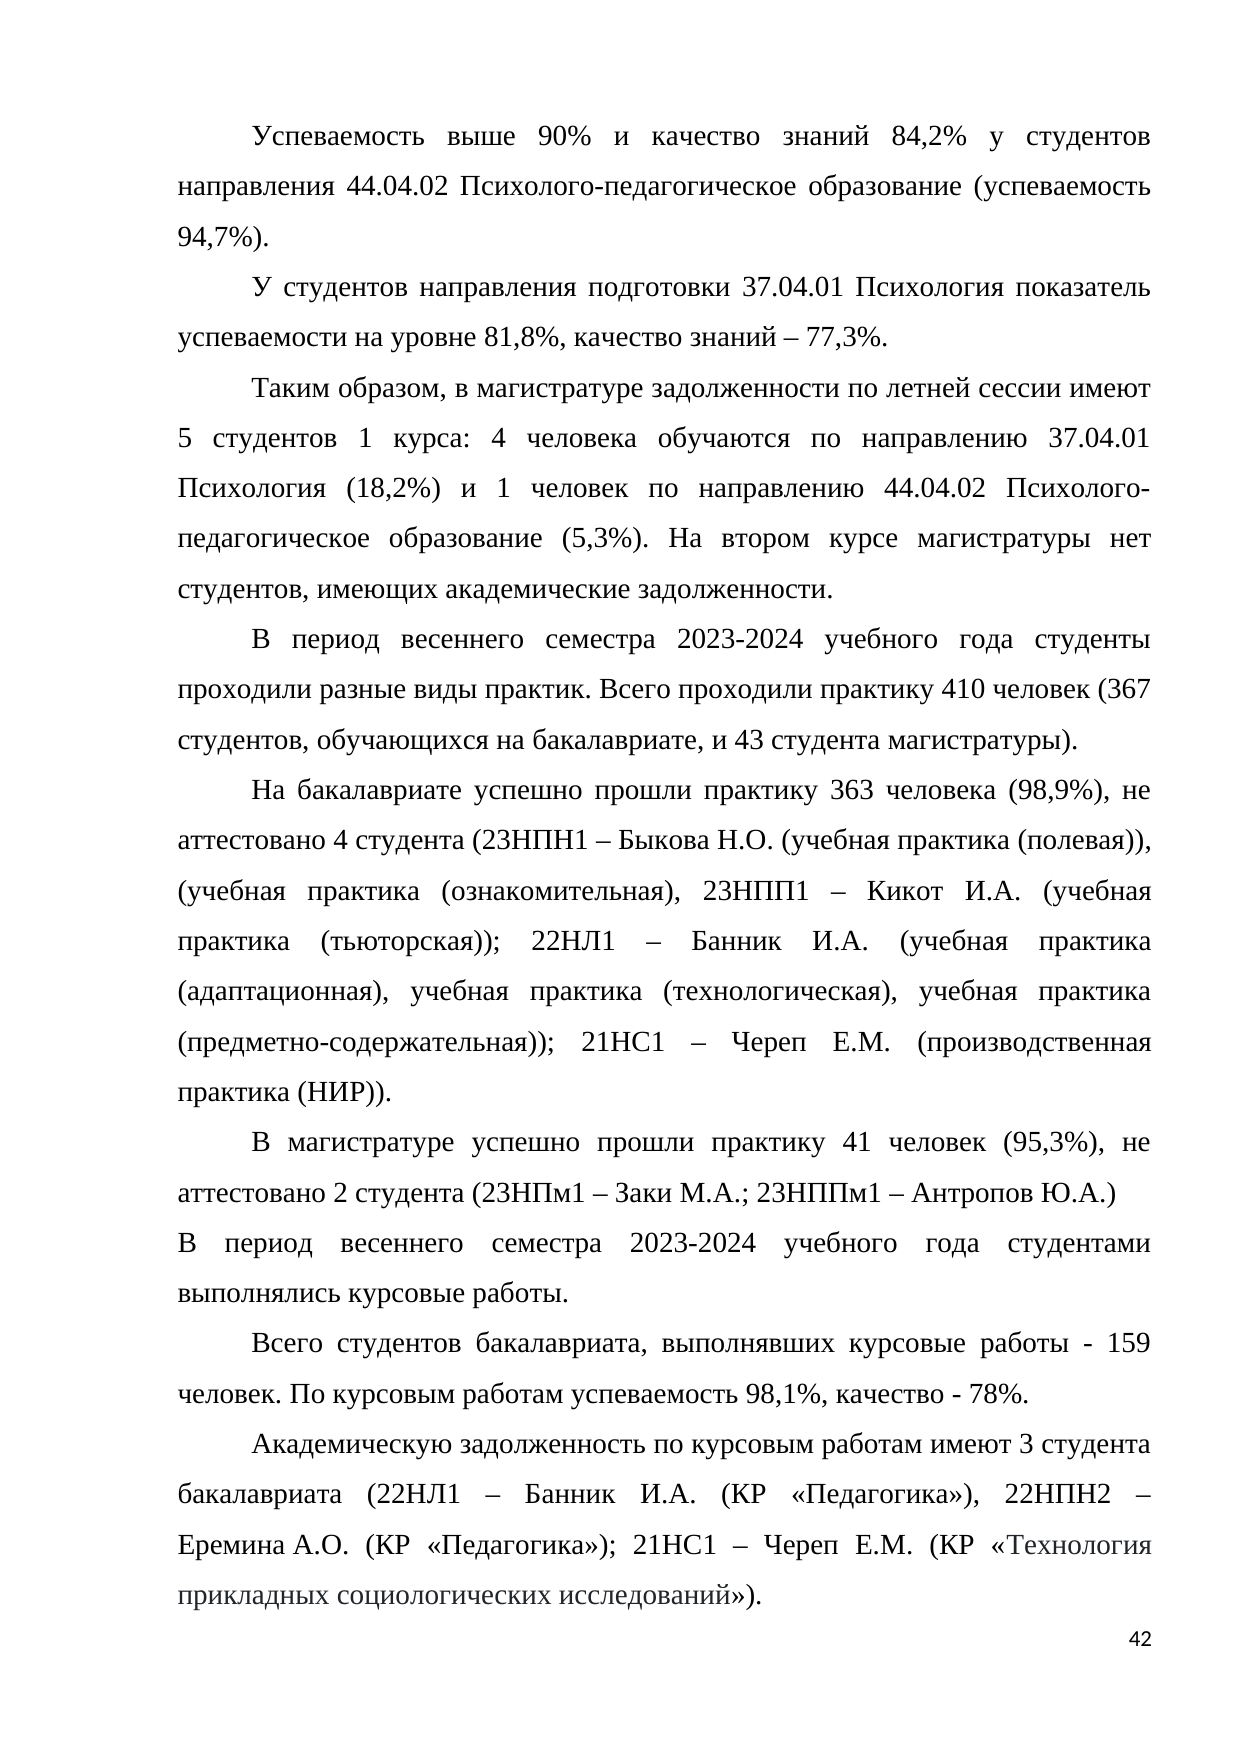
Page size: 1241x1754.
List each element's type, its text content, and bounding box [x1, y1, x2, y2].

text В период весеннего семестра 2023-2024 учебного года студенты проходили разные виды практик. Всего проходили практику 410 человек (367 студентов, обучающихся на бакалавриате, и 43 студента магистратуры). [177, 621, 1152, 755]
text Всего студентов бакалавриата, выполнявших курсовые работы - 159 человек. По курсовым работам успеваемость 98,1%, качество - 78%. [177, 1326, 1152, 1409]
text В период весеннего семестра 2023-2024 учебного года студентами выполнялись курсовые работы. [177, 1225, 1152, 1309]
text На бакалавриате успешно прошли практику 363 человека (98,9%), не аттестовано 4 студента (23НПН1 – Быкова Н.О. (учебная практика (полевая)), (учебная практика (ознакомительная), 23НПП1 – Кикот И.А. (учебная практика (тьюторская)); 22НЛ1 – Банник И.А. (учебная практика (адаптационная), учебная практика (технологическая), учебная практика (предметно-содержательная)); 21НС1 – Череп Е.М. (производственная практика (НИР)). [177, 772, 1152, 1108]
text Таким образом, в магистратуре задолженности по летней сессии имеют 5 студентов 1 курса: 4 человека обучаются по направлению 37.04.01 Психология (18,2%) и 1 человек по направлению 44.04.02 Психолого-педагогическое образование (5,3%). На втором курсе магистратуры нет студентов, имеющих академические задолженности. [177, 370, 1152, 604]
text У студентов направления подготовки 37.04.01 Психология показатель успеваемости на уровне 81,8%, качество знаний – 77,3%. [177, 269, 1152, 353]
text Успеваемость выше 90% и качество знаний 84,2% у студентов направления 44.04.02 Психолого-педагогическое образование (успеваемость 94,7%). [177, 118, 1152, 252]
text Академическую задолженность по курсовым работам имеют 3 студента бакалавриата (22НЛ1 – Банник И.А. (КР «Педагогика»), 22НПН2 – Еремина А.О. (КР «Педагогика»); 21НС1 – Череп Е.М. (КР «Технология прикладных социологических исследований»). [177, 1426, 1152, 1611]
text В магистратуре успешно прошли практику 41 человек (95,3%), не аттестовано 2 студента (23НПм1 – Заки М.А.; 23НППм1 – Антропов Ю.А.) [177, 1124, 1152, 1208]
